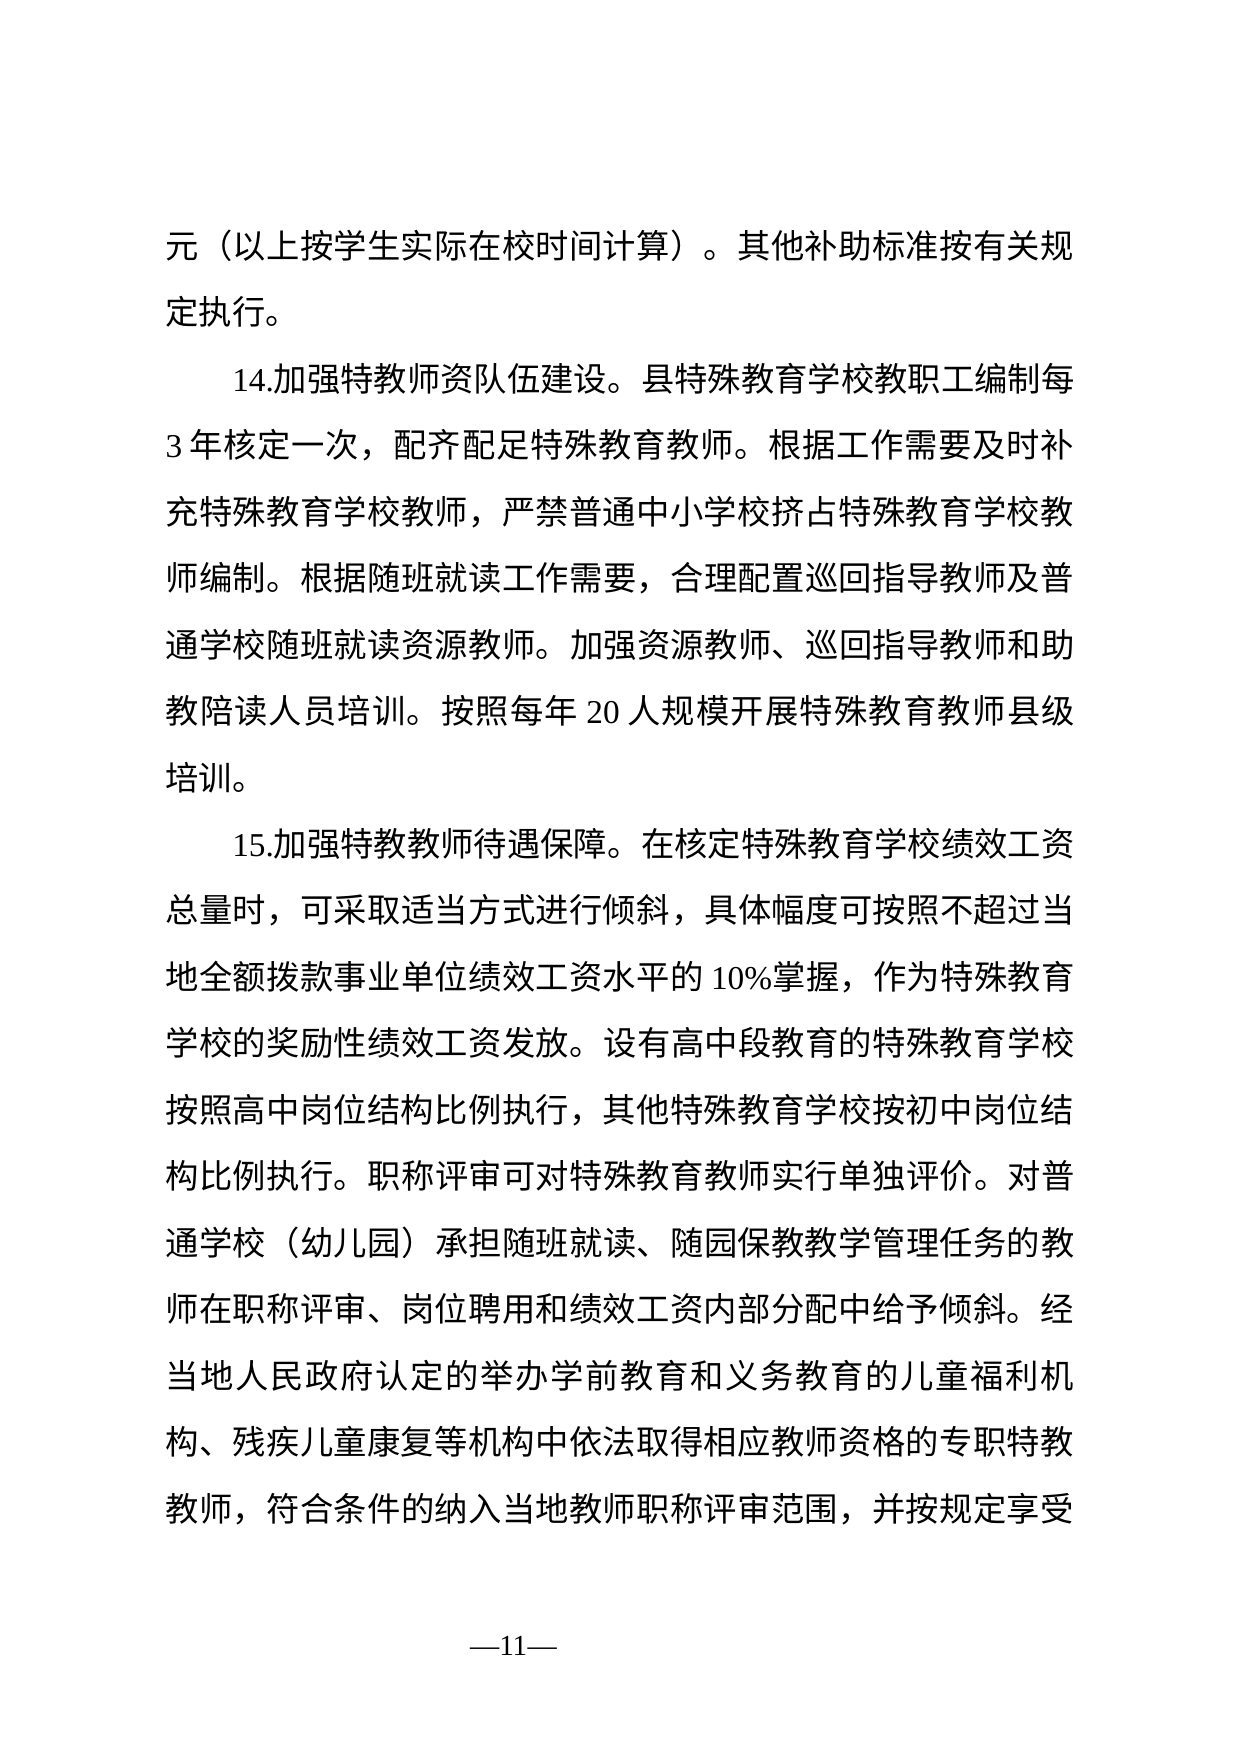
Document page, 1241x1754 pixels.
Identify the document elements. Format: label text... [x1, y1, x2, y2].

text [165, 211, 1075, 343]
text 14.加强特教师资队伍建设。县特殊教育学校教职工编制每3年核定一次，配齐配足特殊教育教师。根据工作需要及时补充特殊教育学校教师，严禁普通中小学校挤占特殊教育学校教师编制。根据随班就读工作需要，合理配置巡回指导教师及普通学校随班就读资源教师。加强资源教师、巡回指导教师和助教陪读人员培训。按照每年20人规模开展特殊教育教师县级培训。 [165, 343, 1075, 809]
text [165, 809, 1075, 1540]
